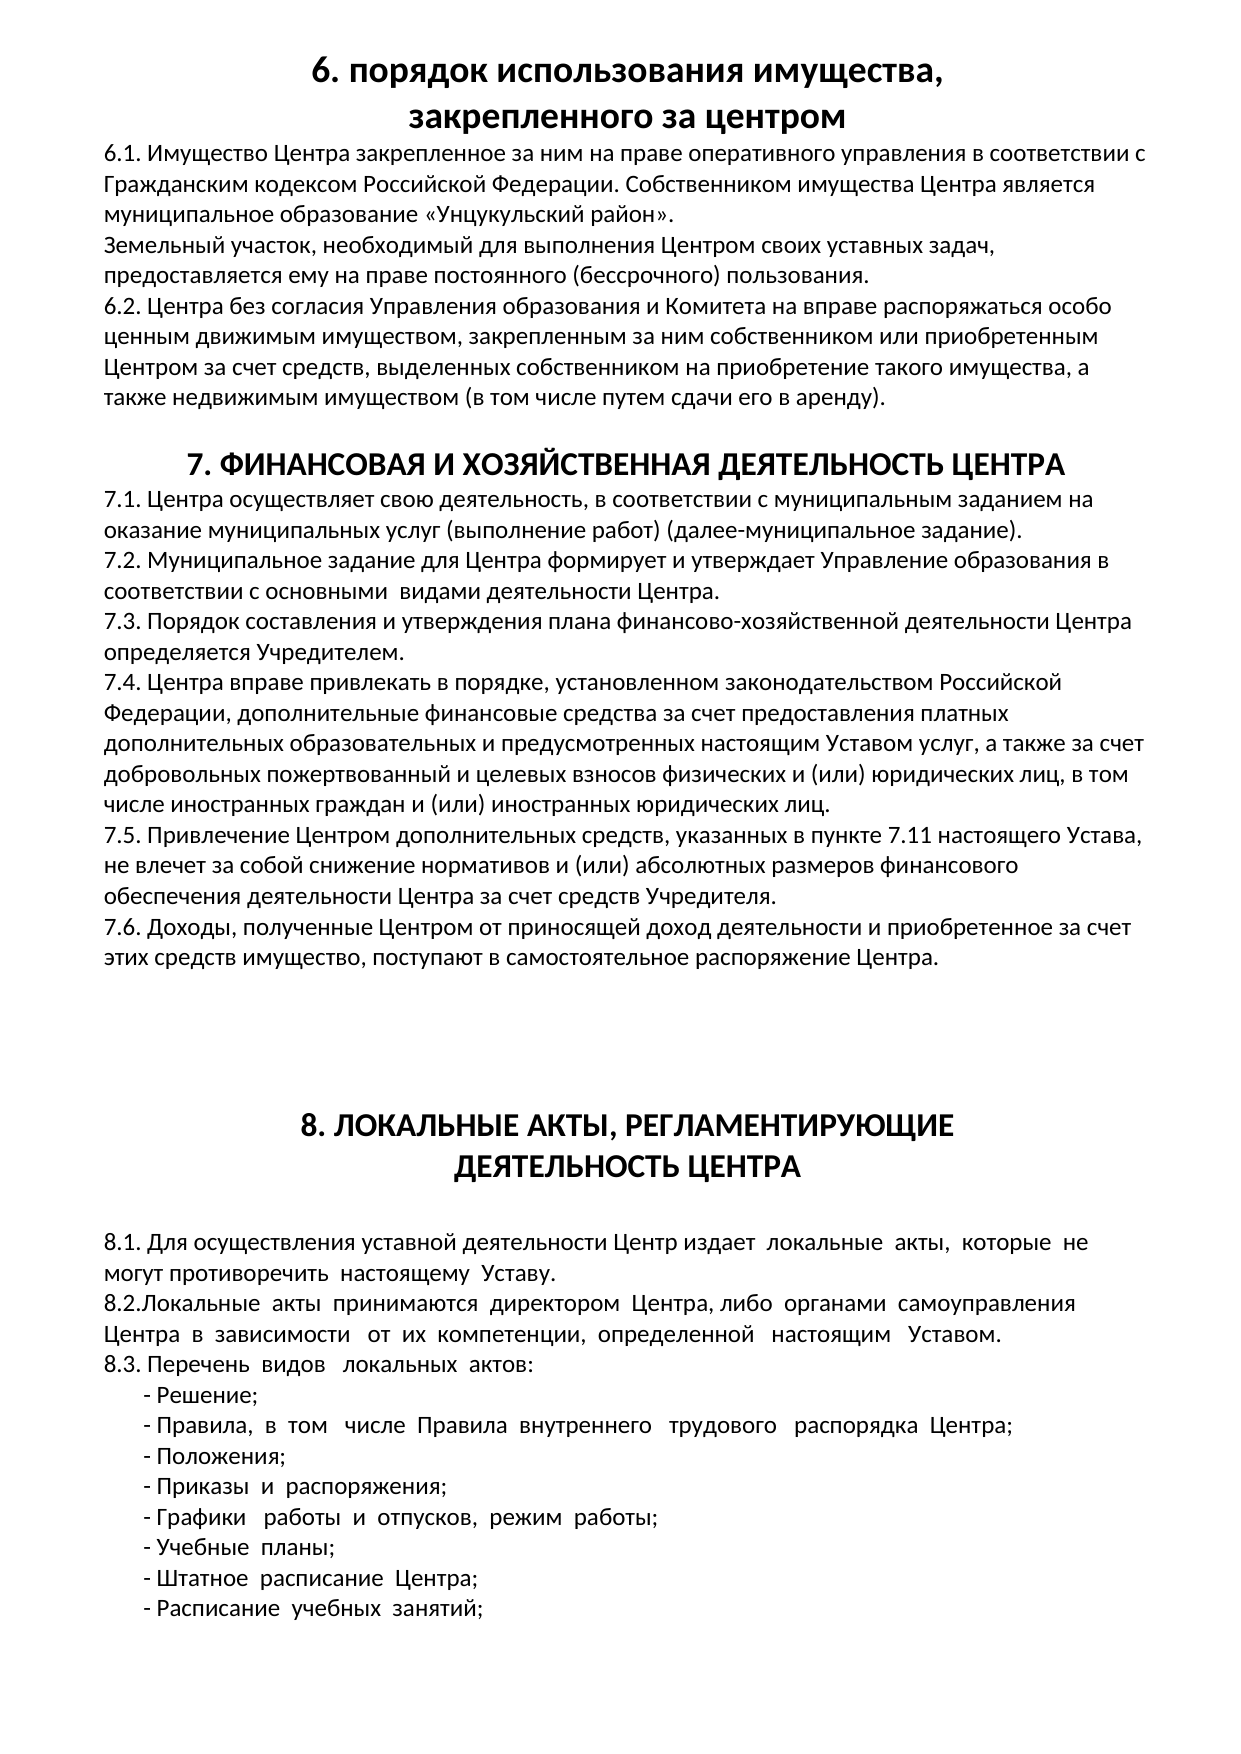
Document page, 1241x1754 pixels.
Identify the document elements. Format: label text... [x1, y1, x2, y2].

text 6.1. Имущество Центра закрепленное за ним на праве оперативного управления в соответствии с Гражданским кодексом Российской Федерации. Собственником имущества Центра является муниципальное образование «Унцукульский район». [103, 137, 1152, 229]
text - Приказы и распоряжения; [103, 1470, 1152, 1501]
text 6.2. Центра без согласия Управления образования и Комитета на вправе распоряжаться особо ценным движимым имуществом, закрепленным за ним собственником или приобретенным Центром за счет средств, выделенных собственником на приобретение такого имущества, а также недвижимым имуществом (в том числе путем сдачи его в аренду). [103, 290, 1152, 412]
text 7.3. Порядок составления и утверждения плана финансово-хозяйственной деятельности Центра определяется Учредителем. [103, 605, 1152, 666]
text ДЕЯТЕЛЬНОСТЬ ЦЕНТРА [103, 1145, 1152, 1185]
text - Графики работы и отпусков, режим работы; [103, 1501, 1152, 1531]
text 7.4. Центра вправе привлекать в порядке, установленном законодательством Российской Федерации, дополнительные финансовые средства за счет предоставления платных дополнительных образовательных и предусмотренных настоящим Уставом услуг, а также за счет добровольных пожертвованный и целевых взносов физических и (или) юридических лиц, в том числе иностранных граждан и (или) иностранных юридических лиц. [103, 666, 1152, 819]
text 8.1. Для осуществления уставной деятельности Центр издает локальные акты, которые не могут противоречить настоящему Уставу. [103, 1226, 1152, 1287]
text закрепленного за центром [103, 92, 1152, 137]
text 7.2. Муниципальное задание для Центра формирует и утверждает Управление образования в соответствии с основными видами деятельности Центра. [103, 544, 1152, 605]
text 7.1. Центра осуществляет свою деятельность, в соответствии с муниципальным заданием на оказание муниципальных услуг (выполнение работ) (далее-муниципальное задание). [103, 483, 1152, 544]
text 7. ФИНАНСОВАЯ И ХОЗЯЙСТВЕННАЯ ДЕЯТЕЛЬНОСТЬ ЦЕНТРА [103, 443, 1152, 483]
text - Штатное расписание Центра; [103, 1562, 1152, 1592]
text 7.5. Привлечение Центром дополнительных средств, указанных в пункте 7.11 настоящего Устава, не влечет за собой снижение нормативов и (или) абсолютных размеров финансового обеспечения деятельности Центра за счет средств Учредителя. [103, 819, 1152, 911]
text - Положения; [103, 1440, 1152, 1470]
text - Учебные планы; [103, 1531, 1152, 1562]
text - Правила, в том числе Правила внутреннего трудового распорядка Центра; [103, 1409, 1152, 1440]
text 7.6. Доходы, полученные Центром от приносящей доход деятельности и приобретенное за счет этих средств имущество, поступают в самостоятельное распоряжение Центра. [103, 911, 1152, 972]
text Земельный участок, необходимый для выполнения Центром своих уставных задач, предоставляется ему на праве постоянного (бессрочного) пользования. [103, 229, 1152, 290]
text 8.3. Перечень видов локальных актов: [103, 1348, 1152, 1379]
text 6. порядок использования имущества, [103, 46, 1152, 92]
text - Расписание учебных занятий; [103, 1592, 1152, 1623]
text 8.2.Локальные акты принимаются директором Центра, либо органами самоуправления Центра в зависимости от их компетенции, определенной настоящим Уставом. [103, 1287, 1152, 1348]
text 8. ЛОКАЛЬНЫЕ АКТЫ, РЕГЛАМЕНТИРУЮЩИЕ [103, 1104, 1152, 1145]
text - Решение; [103, 1379, 1152, 1409]
